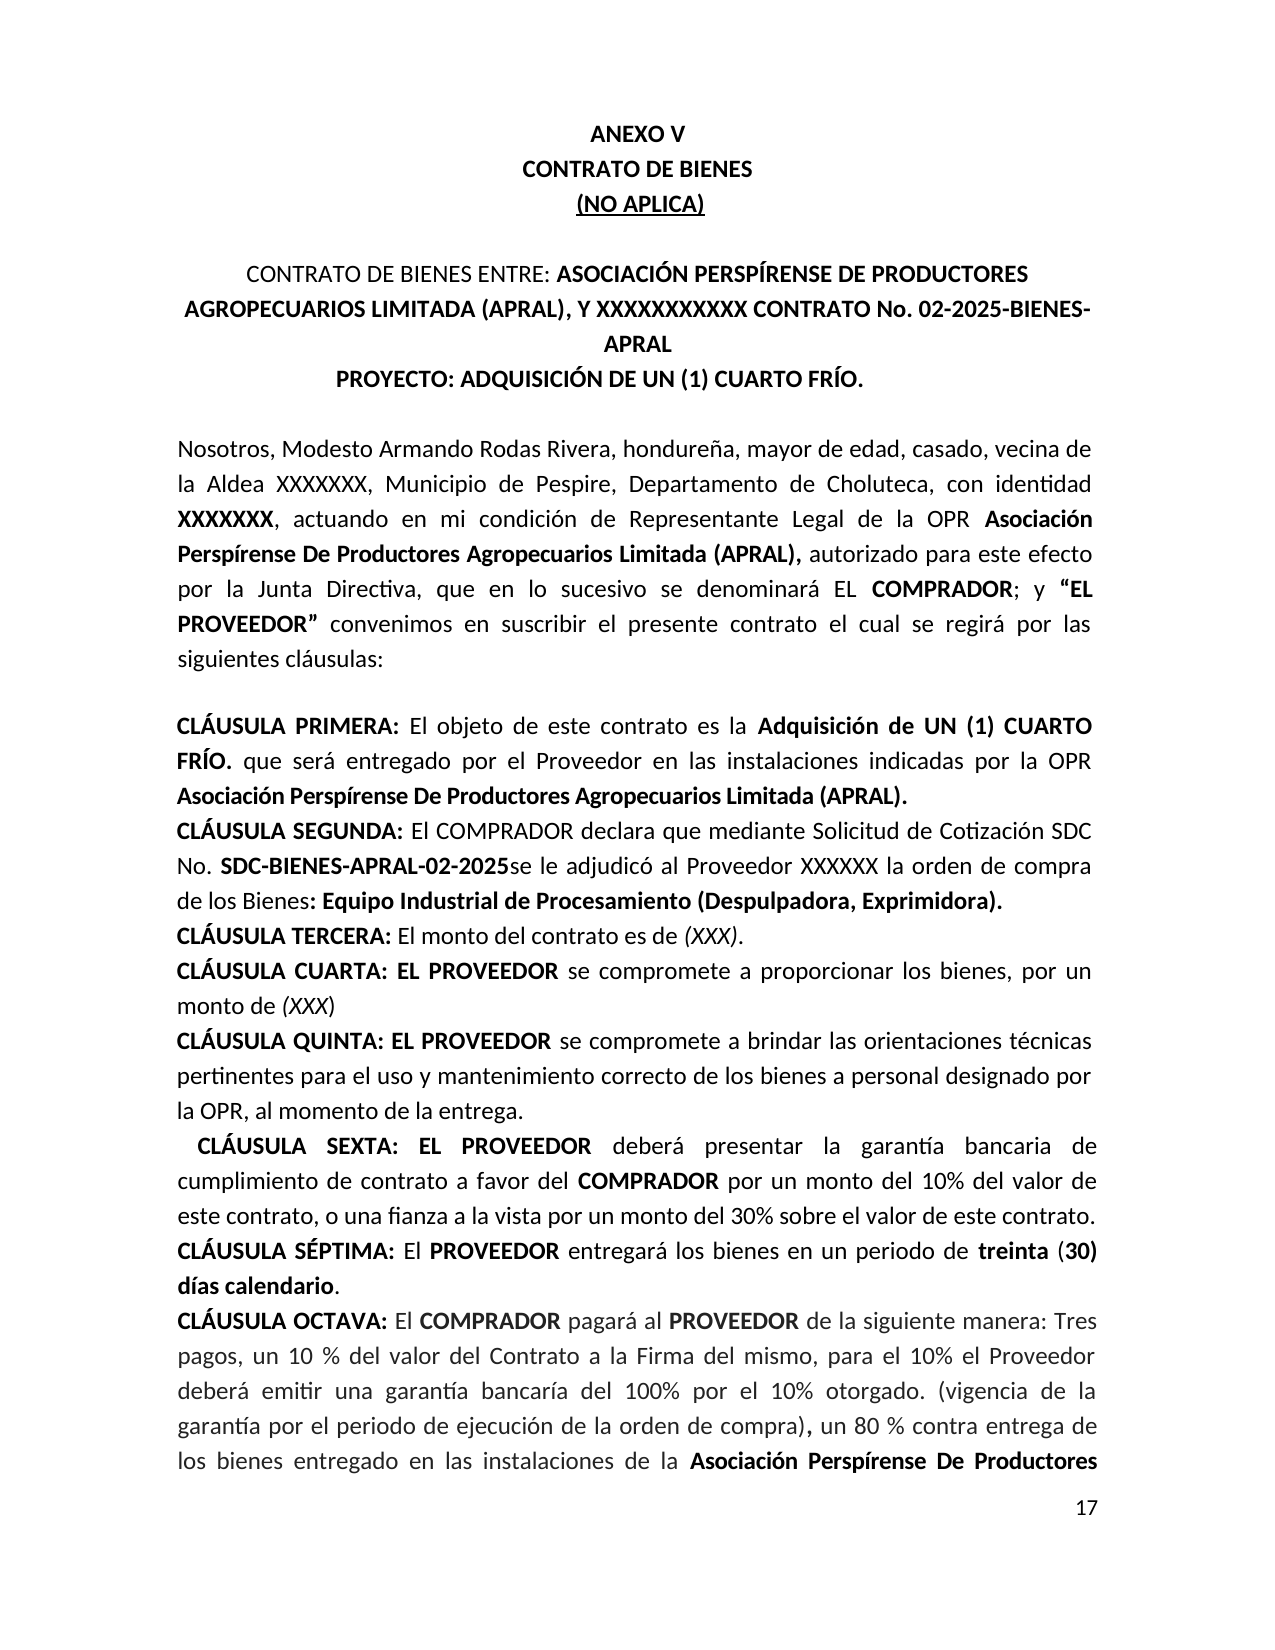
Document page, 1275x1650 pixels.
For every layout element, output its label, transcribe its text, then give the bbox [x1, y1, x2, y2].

text PROYECTO: ADQUISICIÓN DE UN (1) CUARTO FRÍO. [206, 363, 994, 394]
text Nosotros, Modesto Armando Rodas Rivera, hondureña, mayor de edad, casado, vecina de la Aldea XXXXXXX, Municipio de Pespire, Departamento de Choluteca, con identidad XXXXXXX, actuando en mi condición de Representante Legal de la OPR Asociación Perspírense De Productores Agropecuarios Limitada (APRAL), autorizado para este efecto por la Junta Directiva, que en lo sucesivo se denominará EL COMPRADOR; y “EL PROVEEDOR” convenimos en suscribir el presente contrato el cual se regirá por las siguientes cláusulas: [177, 433, 1093, 674]
text CLÁUSULA SEGUNDA: El COMPRADOR declara que mediante Solicitud de Cotización SDC No. SDC-BIENES-APRAL-02-2025se le adjudicó al Proveedor XXXXXX la orden de compra de los Bienes: Equipo Industrial de Procesamiento (Despulpadora, Exprimidora). [177, 815, 1093, 916]
text CONTRATO DE BIENES [177, 153, 1098, 184]
text CLÁUSULA SÉPTIMA: El PROVEEDOR entregará los bienes en un periodo de treinta (30) días calendario. [177, 1235, 1098, 1301]
text CLÁUSULA QUINTA: EL PROVEEDOR se compromete a brindar las orientaciones técnicas pertinentes para el uso y mantenimiento correcto de los bienes a personal designado por la OPR, al momento de la entrega. [177, 1025, 1093, 1126]
text CLÁUSULA SEXTA: EL PROVEEDOR deberá presentar la garantía bancaria de cumplimiento de contrato a favor del COMPRADOR por un monto del 10% del valor de este contrato, o una fianza a la vista por un monto del 30% sobre el valor de este contrato. [177, 1130, 1098, 1231]
text CLÁUSULA PRIMERA: El objeto de este contrato es la Adquisición de UN (1) CUARTO FRÍO. que será entregado por el Proveedor en las instalaciones indicadas por la OPR Asociación Perspírense De Productores Agropecuarios Limitada (APRAL). [177, 710, 1093, 811]
text (NO APLICA) [177, 188, 1098, 219]
text CLÁUSULA TERCERA: El monto del contrato es de (XXX). [177, 920, 1093, 951]
text ANEXO V [177, 118, 1098, 149]
text CLÁUSULA CUARTA: EL PROVEEDOR se compromete a proporcionar los bienes, por un monto de (XXX) [177, 955, 1093, 1021]
text CONTRATO DE BIENES ENTRE: ASOCIACIÓN PERSPÍRENSE DE PRODUCTORES AGROPECUARIOS LIMITADA (APRAL), Y XXXXXXXXXXX CONTRATO No. 02-2025-BIENES-APRAL [177, 258, 1098, 359]
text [177, 1305, 1098, 1476]
